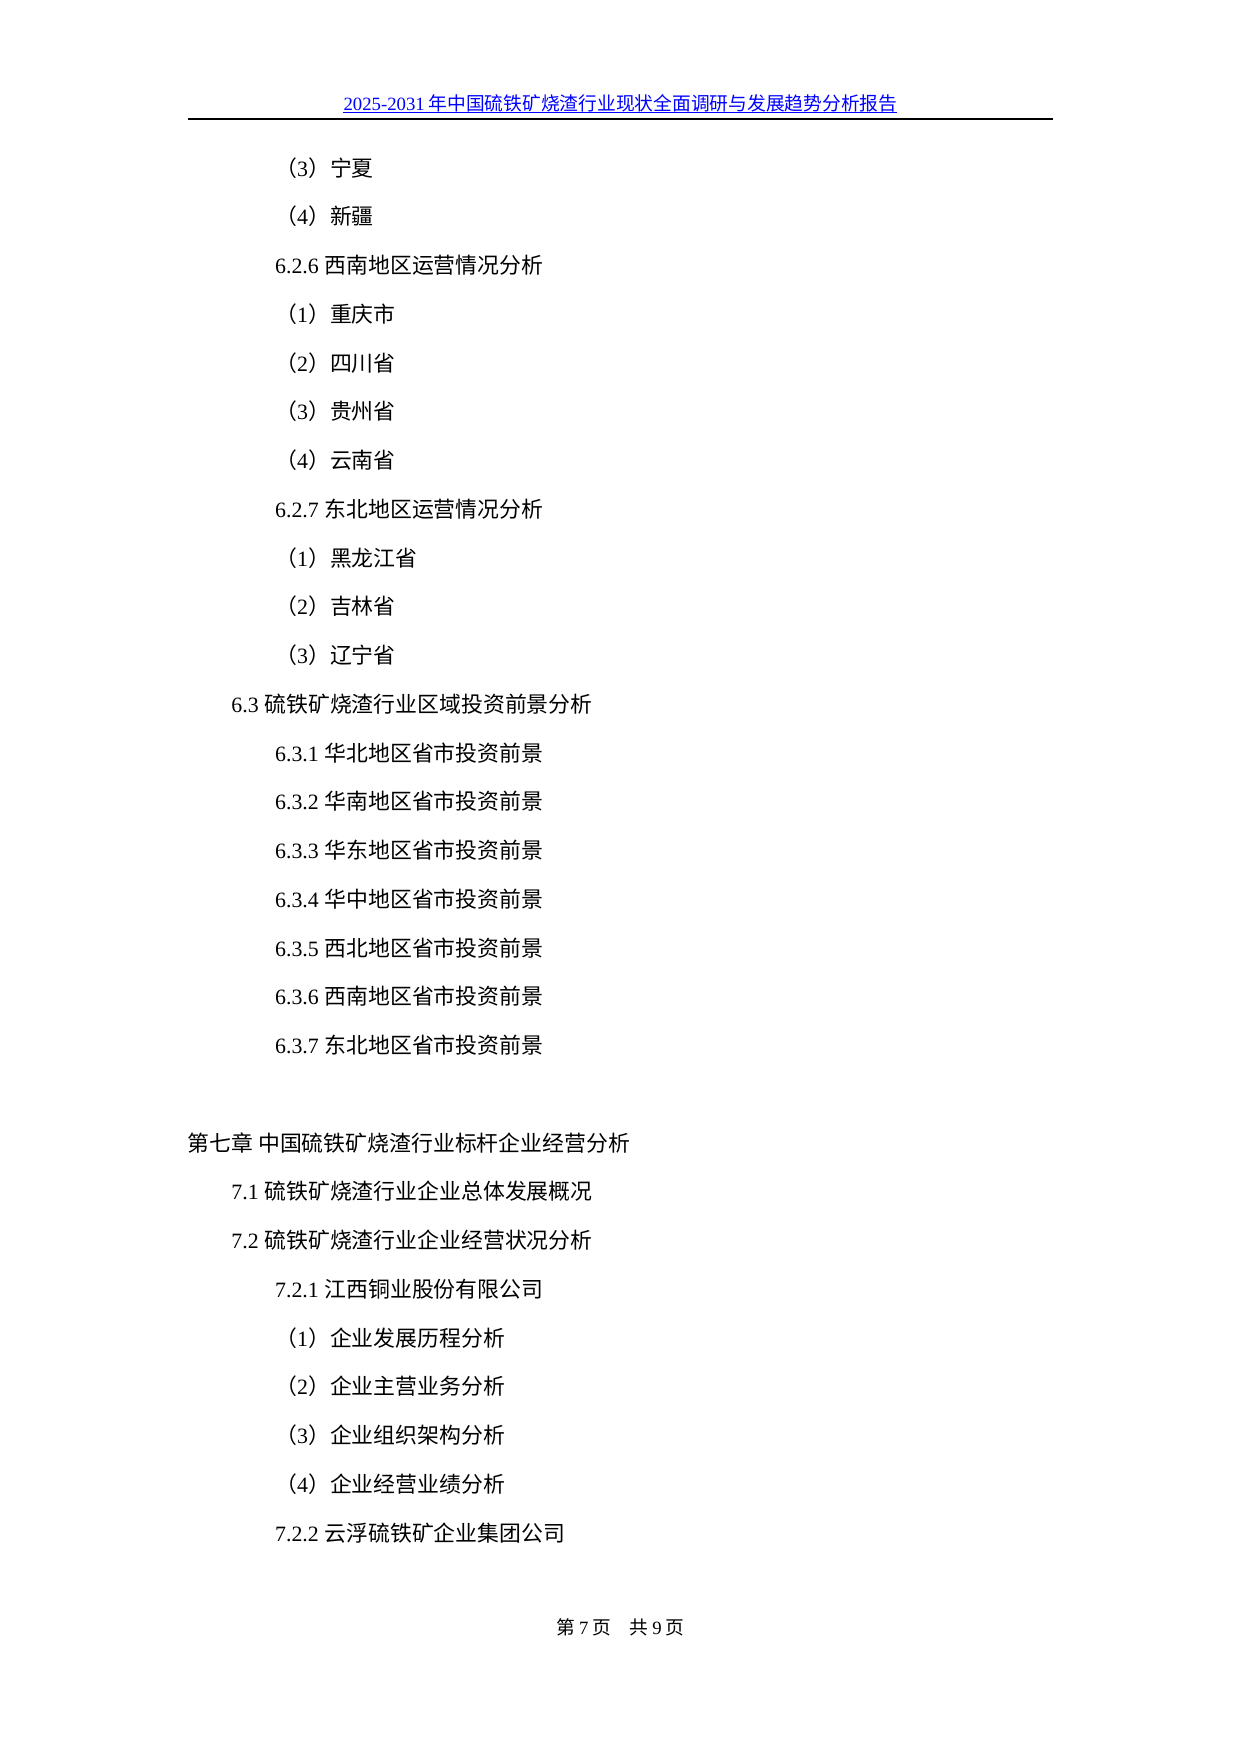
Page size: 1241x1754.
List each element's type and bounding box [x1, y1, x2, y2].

text [187, 150, 1053, 1548]
